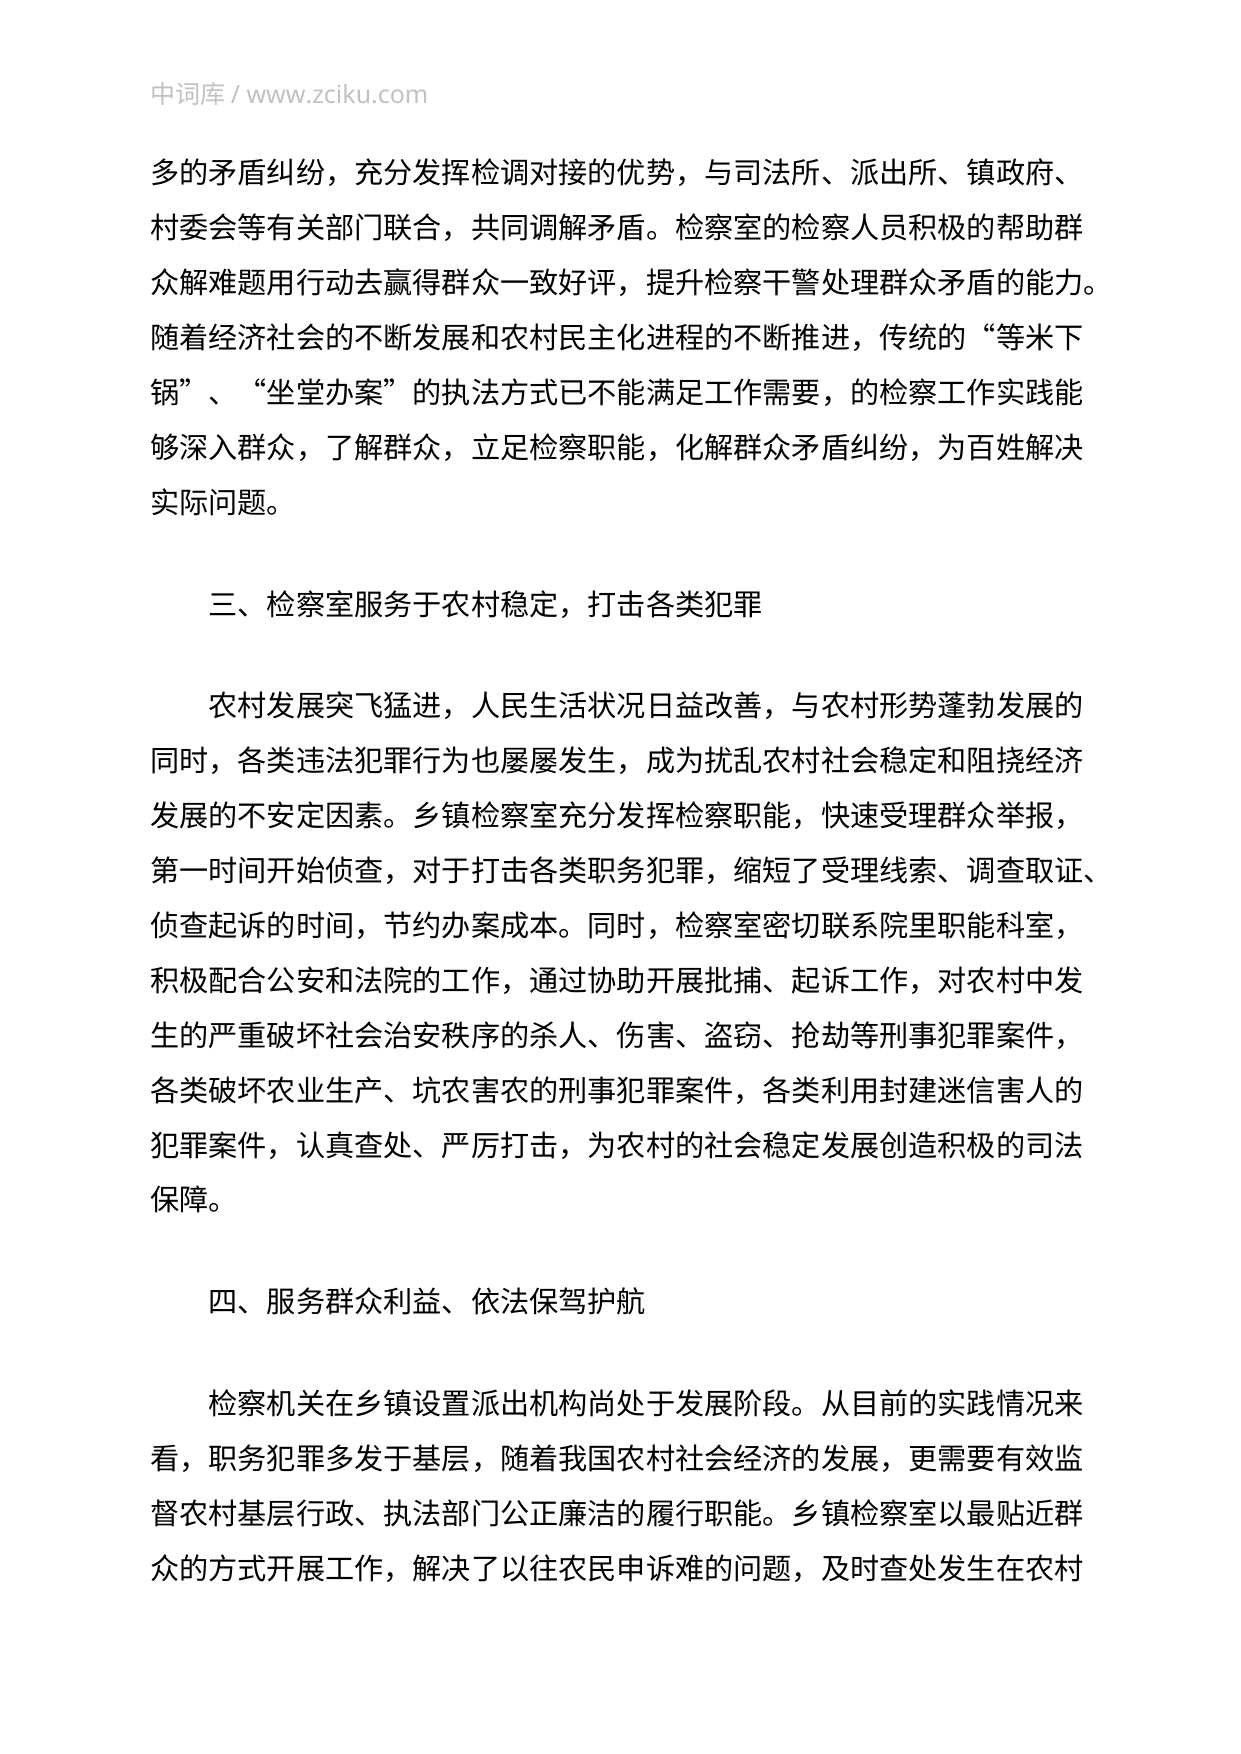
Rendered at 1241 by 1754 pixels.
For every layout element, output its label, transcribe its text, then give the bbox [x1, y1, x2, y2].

text 三、检察室服务于农村稳定，打击各类犯罪 [150, 581, 1090, 623]
text 四、服务群众利益、依法保驾护航 [150, 1279, 1090, 1321]
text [150, 150, 1090, 522]
text 农村发展突飞猛进，人民生活状况日益改善，与农村形势蓬勃发展的同时，各类违法犯罪行为也屡屡发生，成为扰乱农村社会稳定和阻挠经济发展的不安定因素。乡镇检察室充分发挥检察职能，快速受理群众举报，第一时间开始侦查，对于打击各类职务犯罪，缩短了受理线索、调查取证、侦查起诉的时间，节约办案成本。同时，检察室密切联系院里职能科室，积极配合公安和法院的工作，通过协助开展批捕、起诉工作，对农村中发生的严重破坏社会治安秩序的杀人、伤害、盗窃、抢劫等刑事犯罪案件，各类破坏农业生产、坑农害农的刑事犯罪案件，各类利用封建迷信害人的犯罪案件，认真查处、严厉打击，为农村的社会稳定发展创造积极的司法保障。 [150, 683, 1090, 1219]
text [150, 1381, 1090, 1587]
